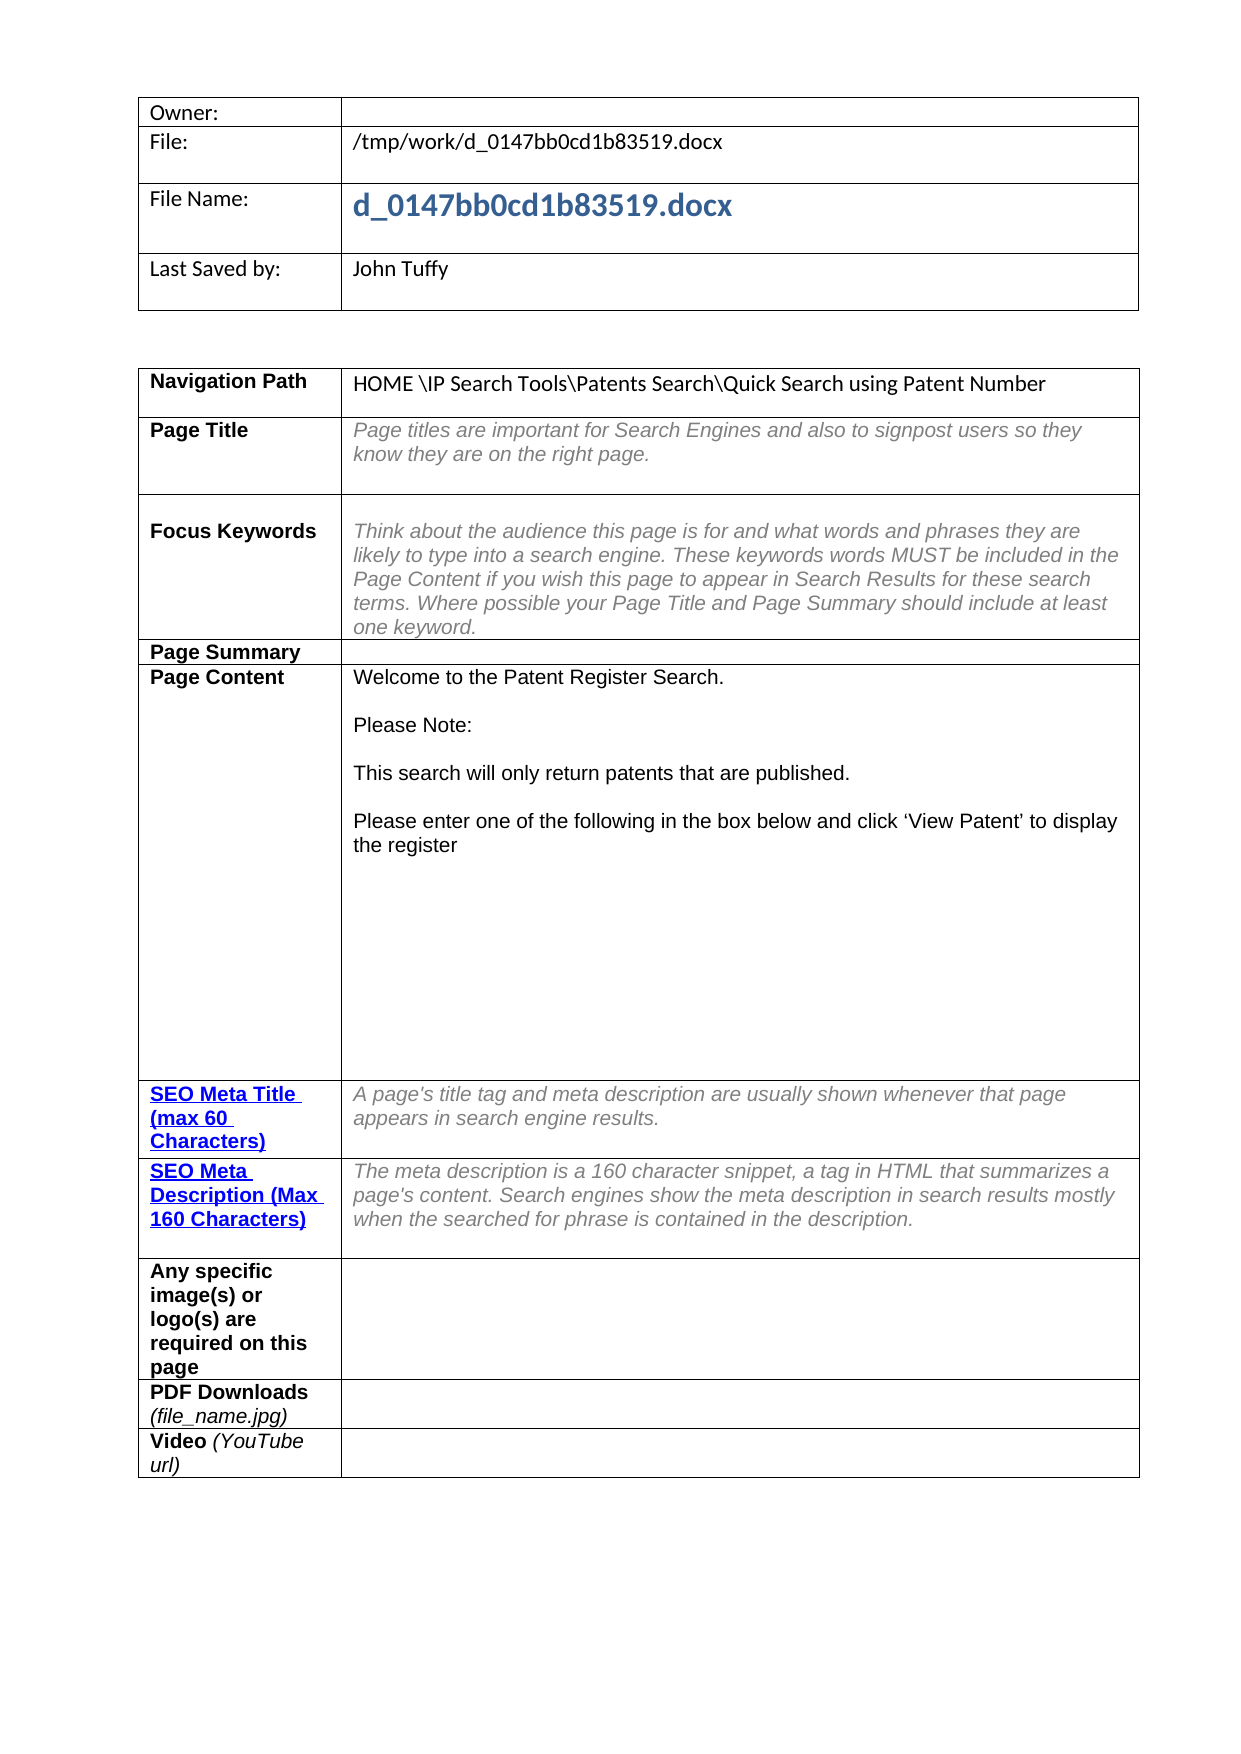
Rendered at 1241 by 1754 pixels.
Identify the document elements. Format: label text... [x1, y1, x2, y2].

table_cell Any specific image(s) or logo(s) are required on this page [139, 1259, 341, 1379]
table_cell J:\PATENTS SHARED\CONTENTCREATIONSYSTEM\IP SEARCH TOOLS\PATENTS SEARCH\QUICK SEARCH USING PATENT NUMBER.DOCX [342, 127, 1138, 183]
table_cell The meta description is a 160 character snippet, a tag in HTML that summarizes a page's content. Search engines show the meta description in search results mostly when the searched for phrase is contained in the description. [342, 1159, 1139, 1258]
table_cell Page Title [139, 418, 341, 494]
table_cell Page Summary [139, 640, 341, 664]
table_cell [342, 1259, 1139, 1379]
table_cell File Name: [139, 184, 341, 253]
table_cell Page Content [139, 665, 341, 1080]
table_cell John Tuffy [342, 254, 1138, 310]
table_header [342, 98, 1138, 126]
table_cell Video (YouTube url) [139, 1429, 341, 1477]
table_cell QUICK SEARCH USING PATENT NUMBER [342, 184, 1138, 253]
table_header Navigation Path [139, 369, 341, 417]
table_cell [342, 1380, 1139, 1428]
table_cell PDF Downloads (file_name.jpg) [139, 1380, 341, 1428]
table_cell [342, 640, 1139, 664]
table_cell Welcome to the Patent Register Search. Please Note: This search will only return patents that are published. Please enter one of the following in the box below and click ‘View Patent’ to display the register [342, 665, 1139, 1080]
table_cell SEO Meta Description (Max 160 Characters) [139, 1159, 341, 1258]
table_cell SEO Meta Title (max 60 Characters) [139, 1081, 341, 1157]
table_cell Page titles are important for Search Engines and also to signpost users so they know they are on the right page. [342, 418, 1139, 494]
table_cell Focus Keywords [139, 495, 341, 639]
table_cell Think about the audience this page is for and what words and phrases they are likely to type into a search engine. These keywords words MUST be included in the Page Content if you wish this page to appear in Search Results for these search terms. Where possible your Page Title and Page Summary should include at least one keyword. [342, 495, 1139, 639]
table_cell File: [139, 127, 341, 183]
table_cell [342, 1429, 1139, 1477]
table_header Owner: [139, 98, 341, 126]
table_cell Last Saved by: [139, 254, 341, 310]
table_cell A page's title tag and meta description are usually shown whenever that page appears in search engine results. [342, 1081, 1139, 1157]
table_header HOME \IP Search Tools\Patents Search\Quick Search using Patent Number [342, 369, 1139, 417]
